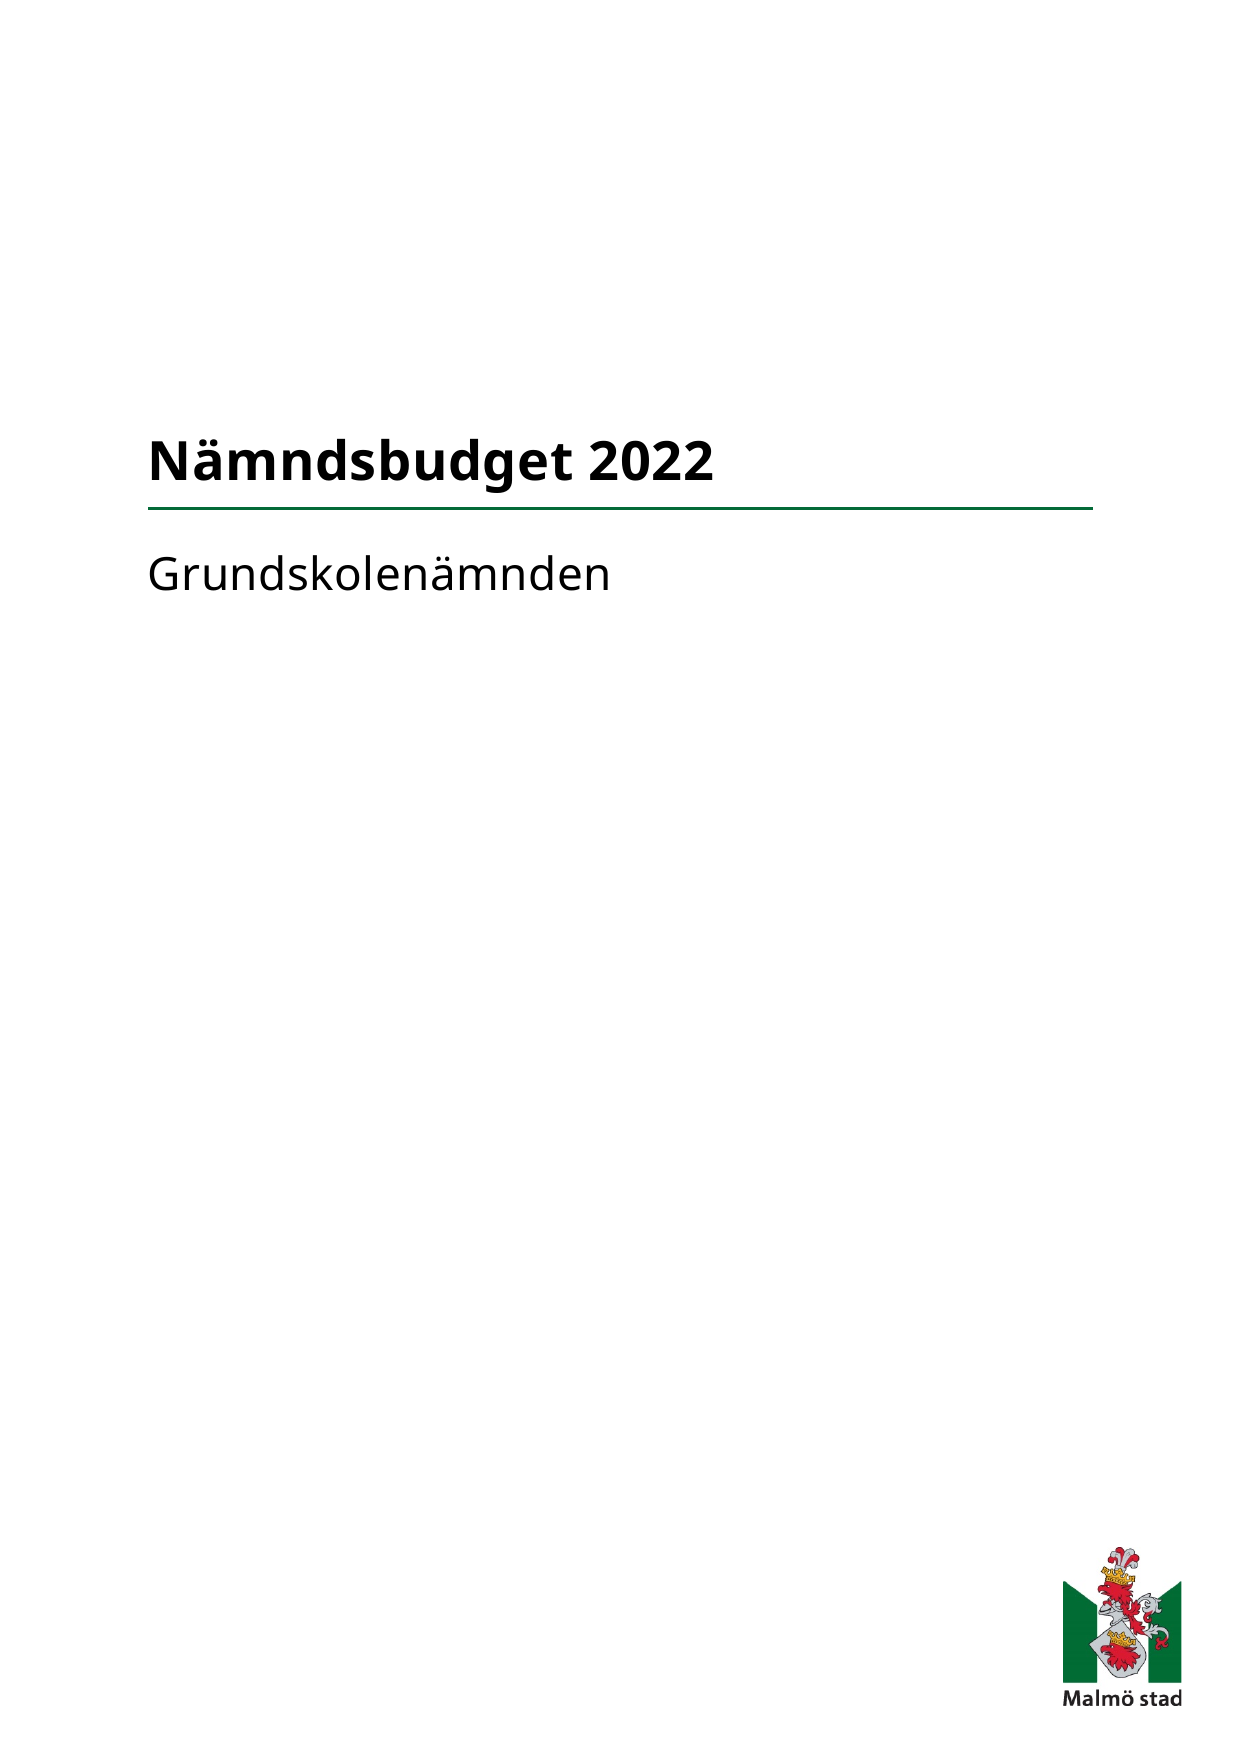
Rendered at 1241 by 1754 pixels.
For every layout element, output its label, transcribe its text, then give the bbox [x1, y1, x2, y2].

text Grundskolenämnden [148, 542, 1093, 604]
text Nämndsbudget 2022 [148, 423, 1093, 507]
picture [1063, 1547, 1182, 1706]
